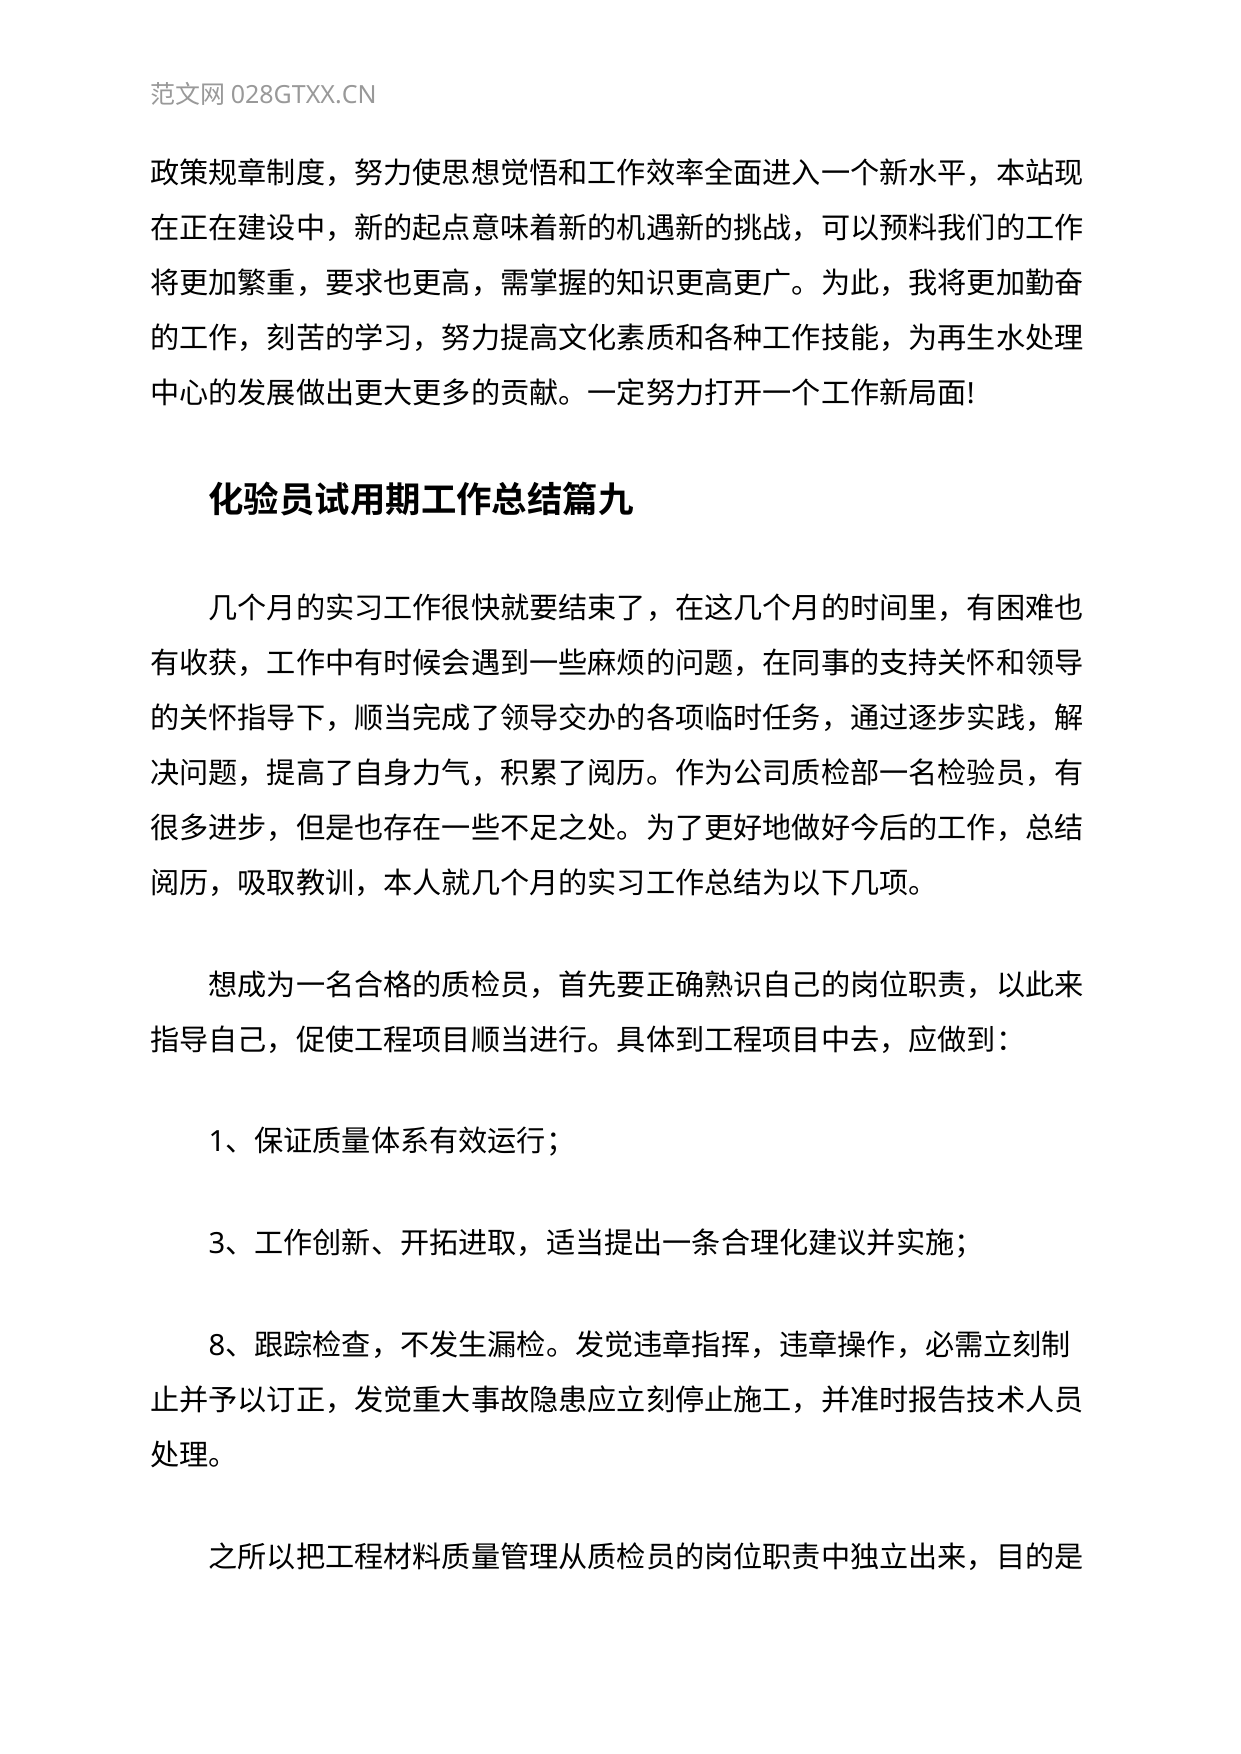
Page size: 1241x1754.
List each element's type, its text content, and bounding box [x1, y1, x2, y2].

text 3、工作创新、开拓进取，适当提出一条合理化建议并实施； [150, 1220, 1090, 1262]
text 化验员试用期工作总结篇九 [150, 472, 1090, 523]
text 几个月的实习工作很快就要结束了，在这几个月的时间里，有困难也有收获，工作中有时候会遇到一些麻烦的问题，在同事的支持关怀和领导的关怀指导下，顺当完成了领导交办的各项临时任务，通过逐步实践，解决问题，提高了自身力气，积累了阅历。作为公司质检部一名检验员，有很多进步，但是也存在一些不足之处。为了更好地做好今后的工作，总结阅历，吸取教训，本人就几个月的实习工作总结为以下几项。 [150, 585, 1090, 902]
text 1、保证质量体系有效运行； [150, 1118, 1090, 1160]
text 8、跟踪检查，不发生漏检。发觉违章指挥，违章操作，必需立刻制止并予以订正，发觉重大事故隐患应立刻停止施工，并准时报告技术人员处理。 [150, 1322, 1090, 1474]
text 想成为一名合格的质检员，首先要正确熟识自己的岗位职责，以此来指导自己，促使工程项目顺当进行。具体到工程项目中去，应做到： [150, 961, 1090, 1058]
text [150, 150, 1090, 412]
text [150, 1533, 1090, 1576]
